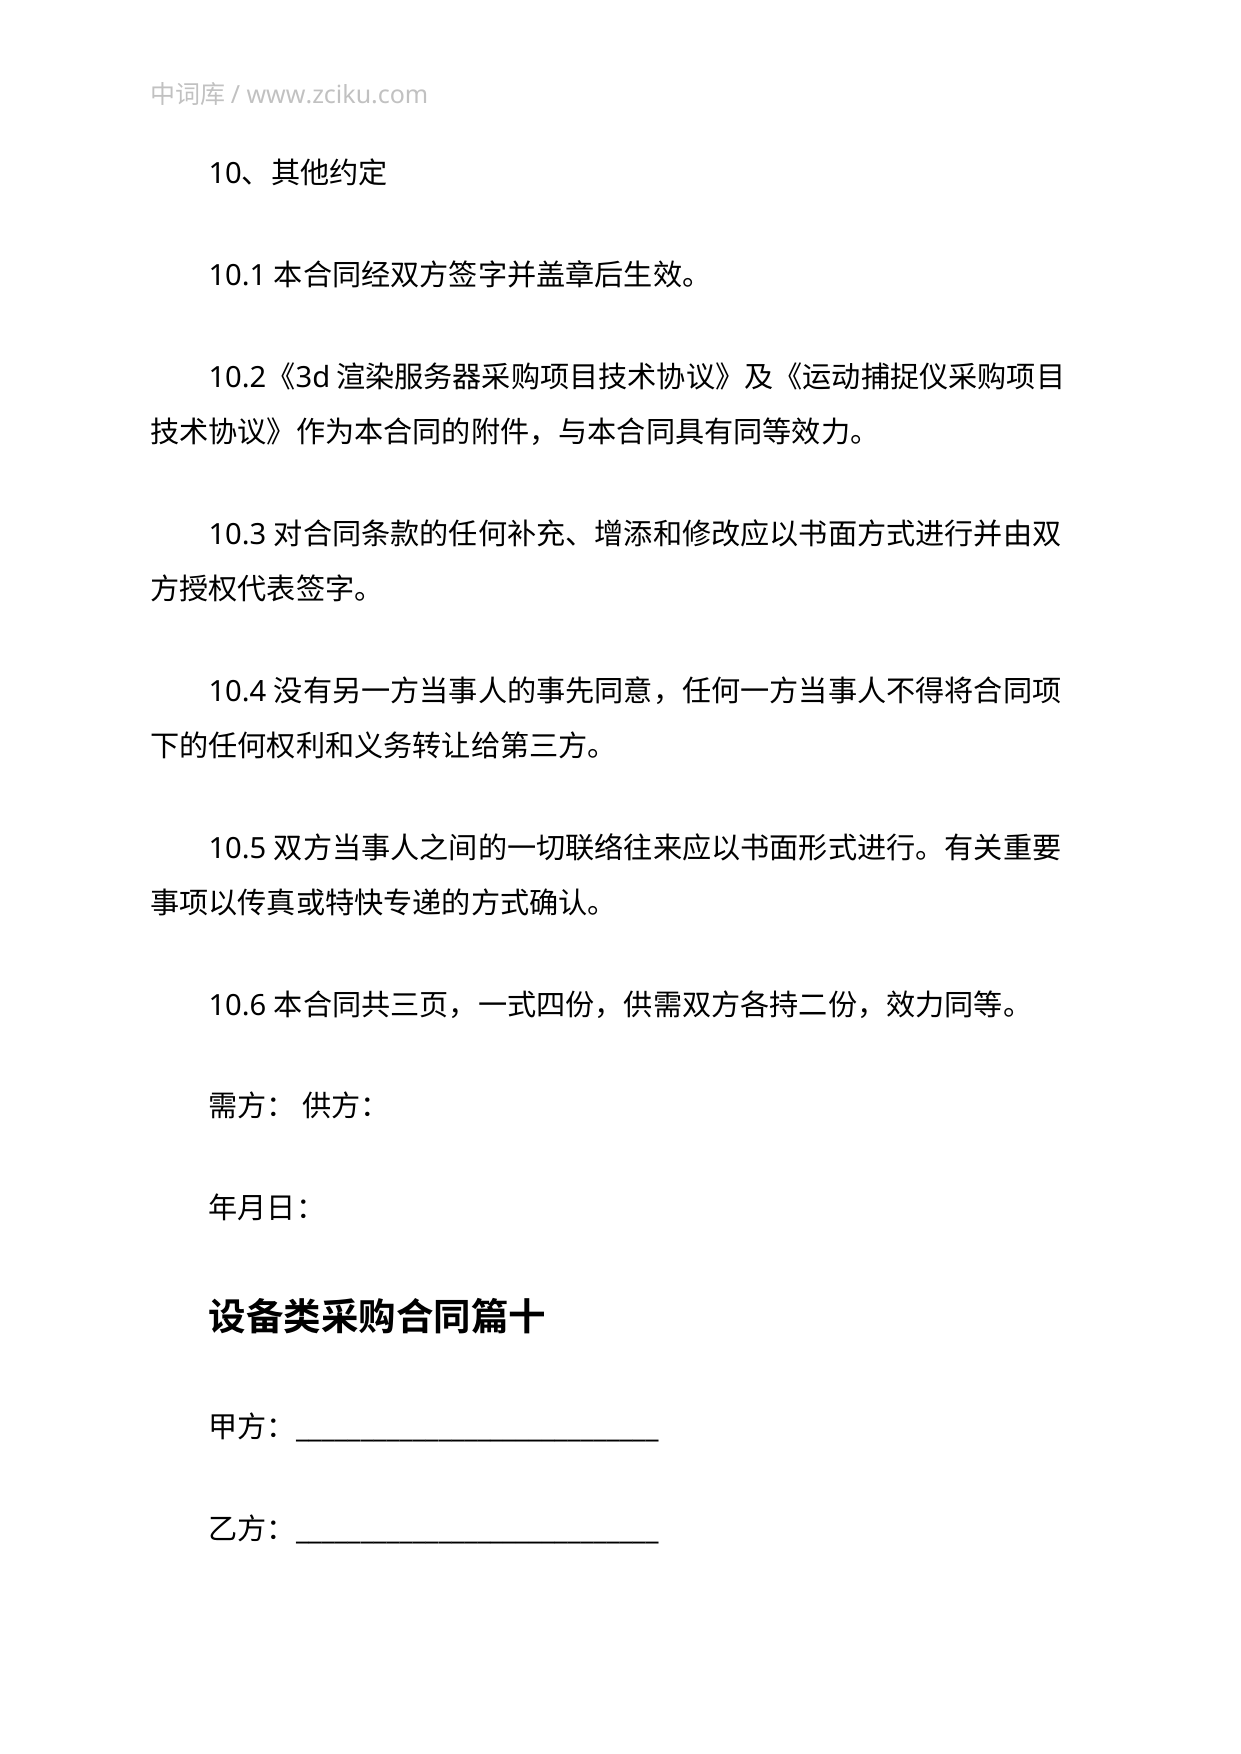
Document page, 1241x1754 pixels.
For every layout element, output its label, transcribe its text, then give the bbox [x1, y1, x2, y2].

text 年月日： [150, 1185, 1090, 1227]
text 10.6 本合同共三页，一式四份，供需双方各持二份，效力同等。 [150, 981, 1090, 1023]
text 10.4 没有另一方当事人的事先同意，任何一方当事人不得将合同项下的任何权利和义务转让给第三方。 [150, 667, 1090, 765]
text 10.2《3d渲染服务器采购项目技术协议》及《运动捕捉仪采购项目技术协议》作为本合同的附件，与本合同具有同等效力。 [150, 354, 1090, 451]
text 乙方：____________________________ [150, 1506, 1090, 1548]
text 10.1 本合同经双方签字并盖章后生效。 [150, 252, 1090, 294]
text 10.5 双方当事人之间的一切联络往来应以书面形式进行。有关重要事项以传真或特快专递的方式确认。 [150, 824, 1090, 922]
text 设备类采购合同篇十 [150, 1287, 1090, 1341]
text 需方： 供方： [150, 1083, 1090, 1125]
text 10、其他约定 [150, 150, 1090, 192]
text 10.3 对合同条款的任何补充、增添和修改应以书面方式进行并由双方授权代表签字。 [150, 511, 1090, 608]
text 甲方：____________________________ [150, 1404, 1090, 1446]
